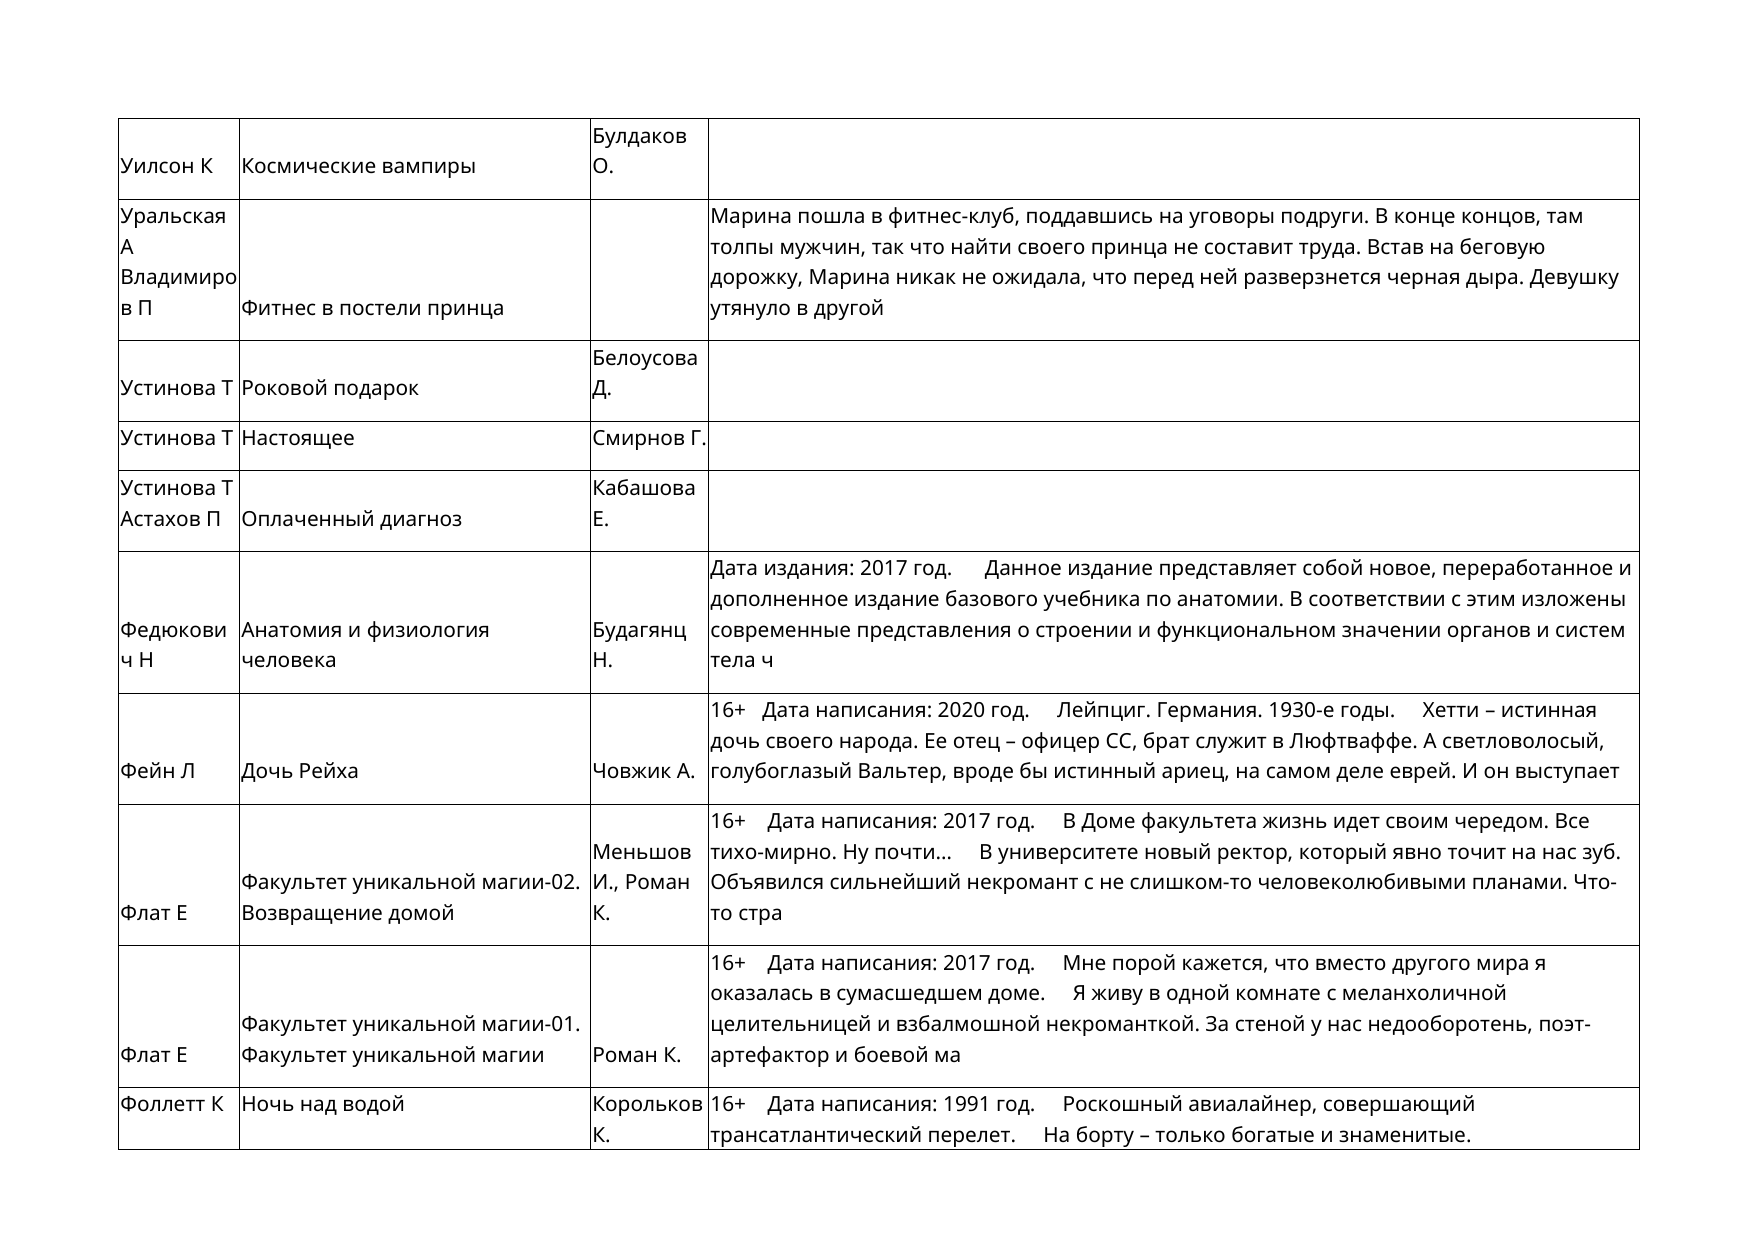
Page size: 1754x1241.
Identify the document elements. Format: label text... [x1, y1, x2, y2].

table_cell [591, 200, 708, 340]
table_cell Фоллетт К [119, 1088, 239, 1148]
table_cell 16+ Дата написания: 2017 год. Мне порой кажется, что вместо другого мира я оказалась в сумасшедшем доме. Я живу в одной комнате с меланхоличной целительницей и взбалмошной некроманткой. За стеной у нас недооборотень, поэт-артефактор и боевой ма [709, 946, 1639, 1087]
table_cell Уральская А Владимиров П [119, 200, 239, 340]
table_cell Фейн Л [119, 694, 239, 803]
table_cell [709, 341, 1639, 421]
table_cell [709, 471, 1639, 551]
table_cell Оплаченный диагноз [240, 471, 590, 551]
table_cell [709, 1088, 1639, 1148]
table_cell Флат Е [119, 946, 239, 1087]
table_cell Космические вампиры [240, 119, 590, 198]
table_cell [709, 422, 1639, 470]
table_cell Устинова Т [119, 422, 239, 470]
table_cell Настоящее [240, 422, 590, 470]
table_cell Будагянц Н. [591, 552, 708, 692]
table_cell Роман К. [591, 946, 708, 1087]
table_cell Флат Е [119, 805, 239, 945]
table_cell Фитнес в постели принца [240, 200, 590, 340]
table_cell Човжик А. [591, 694, 708, 803]
table_cell Роковой подарок [240, 341, 590, 421]
table_cell Устинова Т Астахов П [119, 471, 239, 551]
table_cell Анатомия и физиология человека [240, 552, 590, 692]
table_cell Дочь Рейха [240, 694, 590, 803]
table_cell Дата издания: 2017 год. Данное издание представляет собой новое, переработанное и дополненное издание базового учебника по анатомии. В соответствии с этим изложены современные представления о строении и функциональном значении органов и систем тела ч [709, 552, 1639, 692]
table_cell Меньшов И., Роман К. [591, 805, 708, 945]
table_cell Федюкович Н [119, 552, 239, 692]
table_cell Белоусова Д. [591, 341, 708, 421]
table_cell [709, 119, 1639, 198]
table_cell Устинова Т [119, 341, 239, 421]
table_cell Факультет уникальной магии-01. Факультет уникальной магии [240, 946, 590, 1087]
table_cell Смирнов Г. [591, 422, 708, 470]
table_cell Ночь над водой [240, 1088, 590, 1148]
table_cell 16+ Дата написания: 2017 год. В Доме факультета жизнь идет своим чередом. Все тихо-мирно. Ну почти… В университете новый ректор, который явно точит на нас зуб. Объявился сильнейший некромант с не слишком-то человеколюбивыми планами. Что-то стра [709, 805, 1639, 945]
table_cell 16+ Дата написания: 2020 год. Лейпциг. Германия. 1930-е годы. Хетти – истинная дочь своего народа. Ее отец – офицер СС, брат служит в Люфтваффе. А светловолосый, голубоглазый Вальтер, вроде бы истинный ариец, на самом деле еврей. И он выступает [709, 694, 1639, 803]
table_cell Булдаков О. [591, 119, 708, 198]
table_cell Корольков К. [591, 1088, 708, 1148]
table_cell Уилсон К [119, 119, 239, 198]
table_cell Факультет уникальной магии-02. Возвращение домой [240, 805, 590, 945]
table_cell Кабашова Е. [591, 471, 708, 551]
table_cell Марина пошла в фитнес-клуб, поддавшись на уговоры подруги. В конце концов, там толпы мужчин, так что найти своего принца не составит труда. Встав на беговую дорожку, Марина никак не ожидала, что перед ней разверзнется черная дыра. Девушку утянуло в другой [709, 200, 1639, 340]
